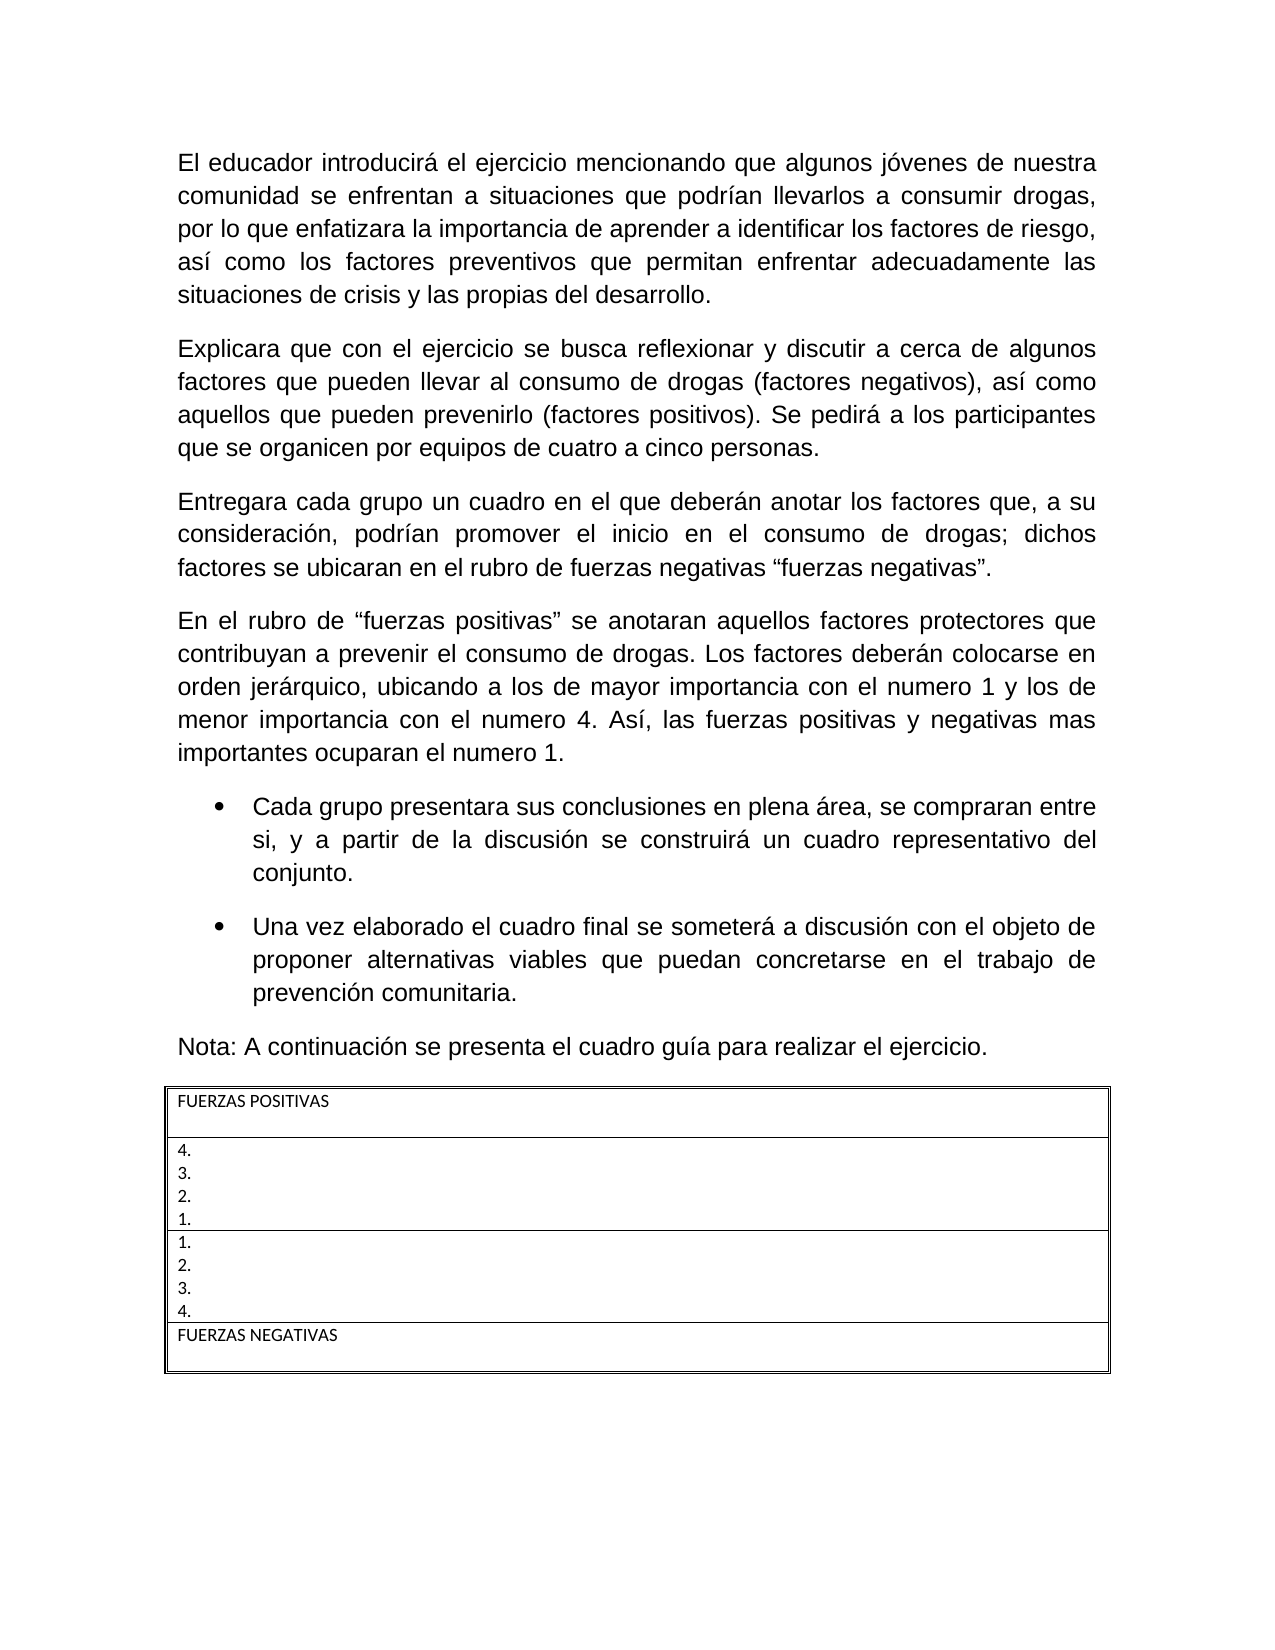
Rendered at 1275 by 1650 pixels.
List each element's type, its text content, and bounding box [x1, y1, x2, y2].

text Entregara cada grupo un cuadro en el que deberán anotar los factores que, a su consideración, podrían promover el inicio en el consumo de drogas; dichos factores se ubicaran en el rubro de fuerzas negativas “fuerzas negativas”. [177, 486, 1098, 581]
list Cada grupo presentara sus conclusiones en plena área, se compraran entre si, y a partir de la discusión se construirá un cuadro representativo del conjunto. [215, 792, 1098, 887]
list Una vez elaborado el cuadro final se someterá a discusión con el objeto de proponer alternativas viables que puedan concretarse en el trabajo de prevención comunitaria. [215, 912, 1098, 1007]
table_cell 1. 2. 3. 4. [168, 1231, 1108, 1322]
table_header FUERZAS POSITIVAS [168, 1089, 1108, 1137]
text En el rubro de “fuerzas positivas” se anotaran aquellos factores protectores que contribuyan a prevenir el consumo de drogas. Los factores deberán colocarse en orden jerárquico, ubicando a los de mayor importancia con el numero 1 y los de menor importancia con el numero 4. Así, las fuerzas positivas y negativas mas importantes ocuparan el numero 1. [177, 606, 1098, 767]
table_cell FUERZAS NEGATIVAS [168, 1323, 1108, 1371]
text Nota: A continuación se presenta el cuadro guía para realizar el ejercicio. [177, 1032, 1098, 1061]
table_cell 4. 3. 2. 1. [168, 1138, 1108, 1229]
text Explicara que con el ejercicio se busca reflexionar y discutir a cerca de algunos factores que pueden llevar al consumo de drogas (factores negativos), así como aquellos que pueden prevenirlo (factores positivos). Se pedirá a los participantes que se organicen por equipos de cuatro a cinco personas. [177, 333, 1098, 461]
text El educador introducirá el ejercicio mencionando que algunos jóvenes de nuestra comunidad se enfrentan a situaciones que podrían llevarlos a consumir drogas, por lo que enfatizara la importancia de aprender a identificar los factores de riesgo, así como los factores preventivos que permitan enfrentar adecuadamente las situaciones de crisis y las propias del desarrollo. [177, 148, 1098, 308]
